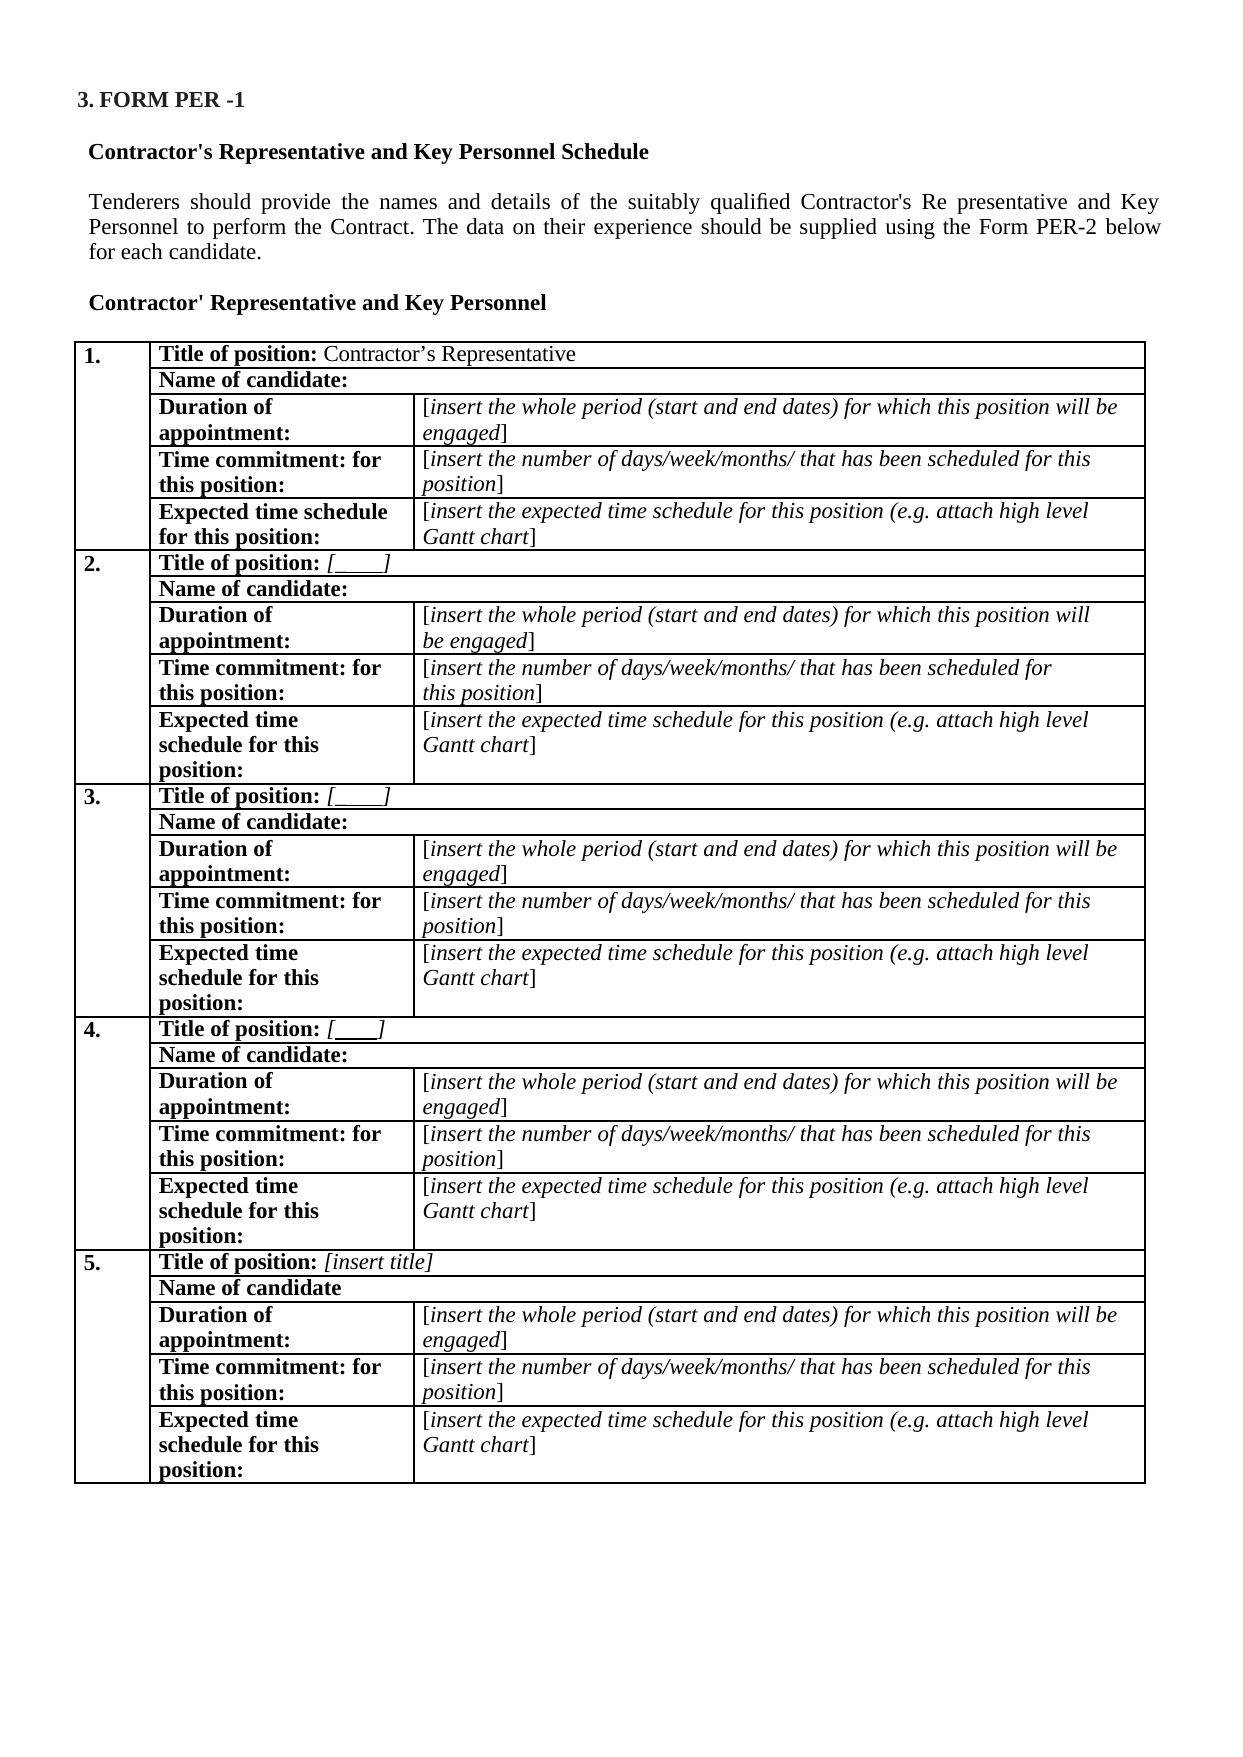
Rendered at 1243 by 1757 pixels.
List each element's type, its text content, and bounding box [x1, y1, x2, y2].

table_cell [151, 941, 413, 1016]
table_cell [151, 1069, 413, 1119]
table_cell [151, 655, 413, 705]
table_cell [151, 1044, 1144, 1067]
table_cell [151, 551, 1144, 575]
subtitle FORM PER -1 [77, 86, 1213, 112]
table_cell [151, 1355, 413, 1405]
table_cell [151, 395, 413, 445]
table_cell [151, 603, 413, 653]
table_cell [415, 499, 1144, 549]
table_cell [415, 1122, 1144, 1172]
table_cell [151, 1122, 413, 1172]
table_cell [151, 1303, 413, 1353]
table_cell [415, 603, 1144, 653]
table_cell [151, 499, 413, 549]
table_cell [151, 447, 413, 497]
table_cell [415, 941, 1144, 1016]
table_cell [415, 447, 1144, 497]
subtitle Contractor' Representative and Key Personnel [88, 289, 1213, 316]
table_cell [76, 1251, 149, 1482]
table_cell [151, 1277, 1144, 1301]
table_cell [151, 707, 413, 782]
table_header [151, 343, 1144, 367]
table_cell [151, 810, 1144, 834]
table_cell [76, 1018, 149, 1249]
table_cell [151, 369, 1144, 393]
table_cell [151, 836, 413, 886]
text Tenderers should provide the names and details of the suitably qualiﬁed Contractor's Re presentative and Key Personnel to perform the Contract. The data on their experience should be supplied using the Form PER-2 below for each candidate. [88, 189, 1162, 264]
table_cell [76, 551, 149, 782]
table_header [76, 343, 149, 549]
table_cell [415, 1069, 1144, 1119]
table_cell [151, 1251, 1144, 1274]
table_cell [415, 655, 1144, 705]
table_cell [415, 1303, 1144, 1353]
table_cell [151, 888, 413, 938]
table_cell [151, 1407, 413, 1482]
text Contractor's Representative and Key Personnel Schedule [88, 138, 1213, 164]
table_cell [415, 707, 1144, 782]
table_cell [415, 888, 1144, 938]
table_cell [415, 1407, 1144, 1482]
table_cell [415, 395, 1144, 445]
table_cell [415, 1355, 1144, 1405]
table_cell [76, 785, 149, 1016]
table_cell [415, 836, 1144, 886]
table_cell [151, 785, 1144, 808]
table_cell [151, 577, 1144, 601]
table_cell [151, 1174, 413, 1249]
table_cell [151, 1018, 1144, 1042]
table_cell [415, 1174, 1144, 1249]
